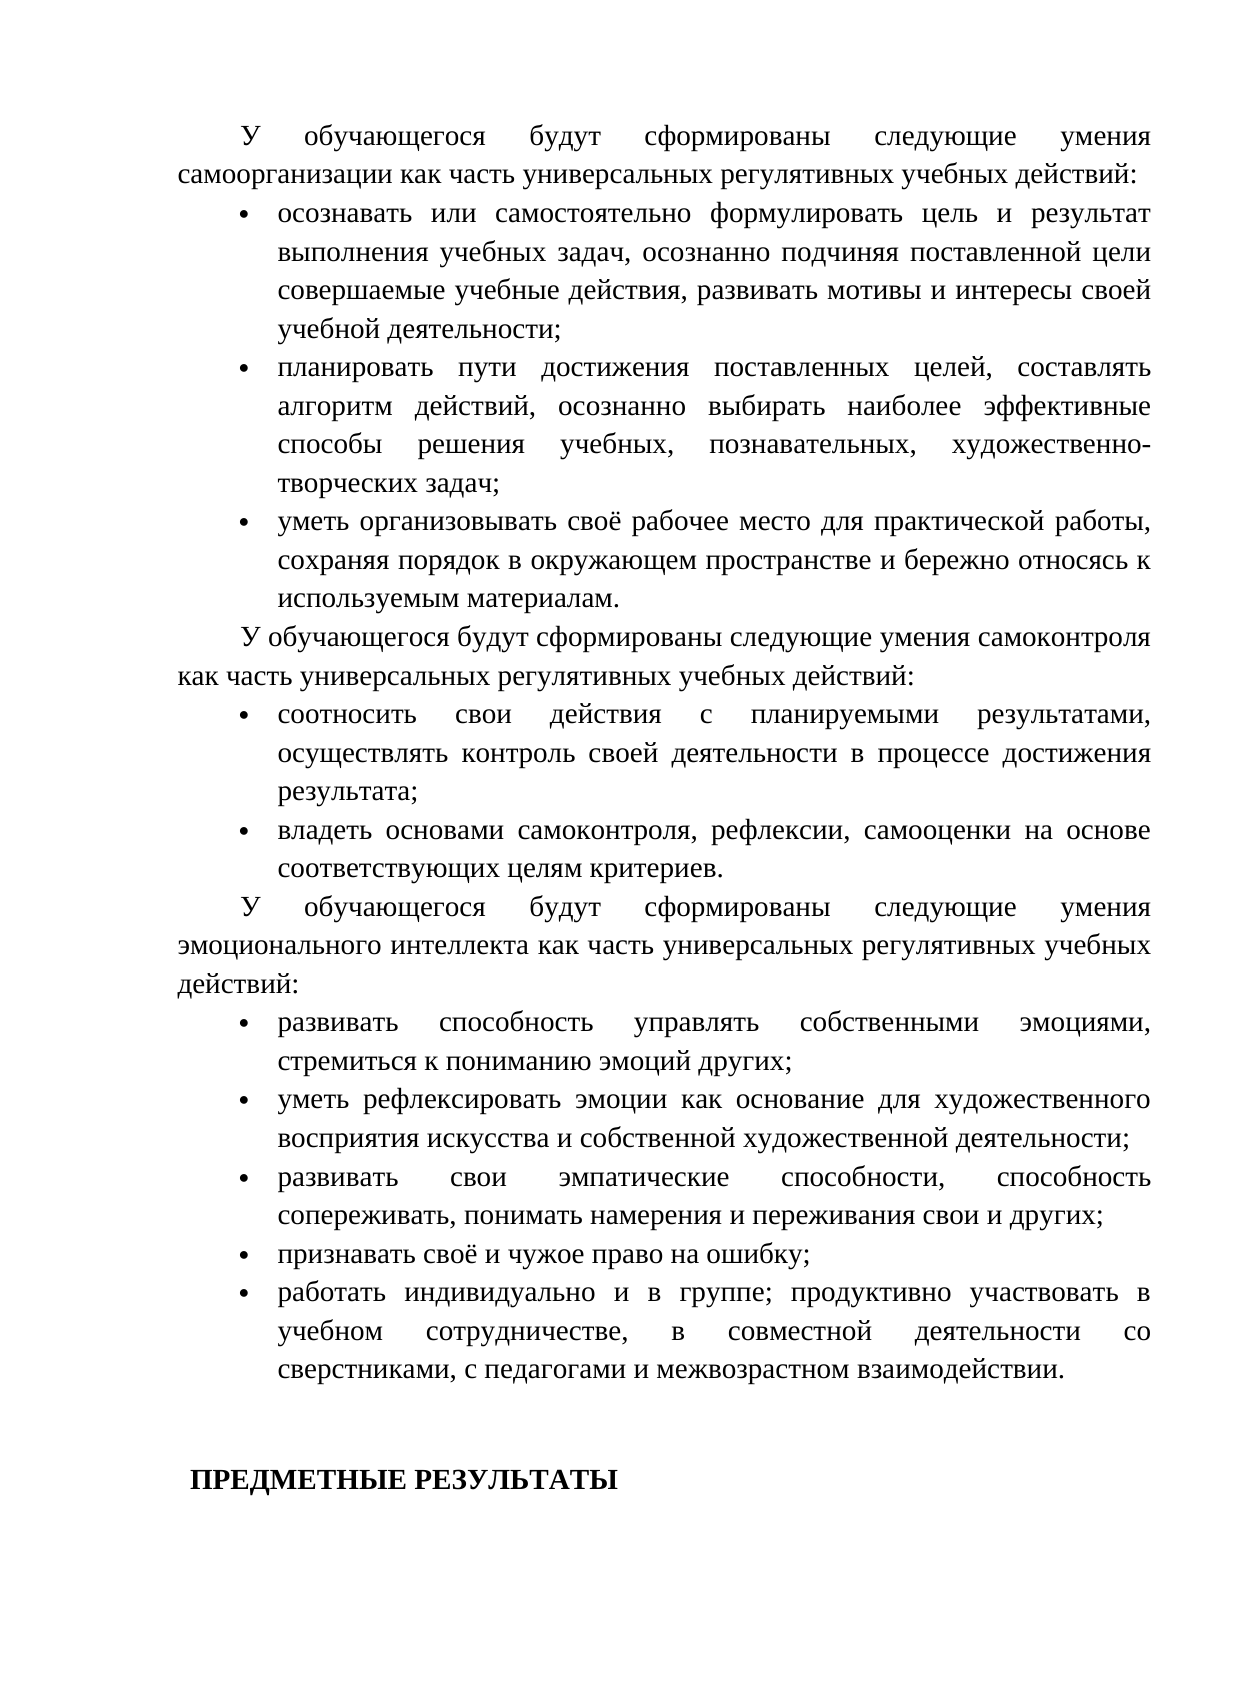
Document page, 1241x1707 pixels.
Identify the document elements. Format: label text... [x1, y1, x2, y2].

text У обучающегося будут сформированы следующие умения эмоционального интеллекта как часть универсальных регулятивных учебных действий: [177, 889, 1152, 999]
text У обучающегося будут сформированы следующие умения самоконтроля как часть универсальных регулятивных учебных действий: [177, 619, 1152, 691]
list уметь организовывать своё рабочее место для практической работы, сохраняя порядок в окружающем пространстве и бережно относясь к используемым материалам. [240, 503, 1152, 614]
text ПРЕДМЕТНЫЕ РЕЗУЛЬТАТЫ [190, 1462, 1152, 1495]
list работать индивидуально и в группе; продуктивно участвовать в учебном сотрудничестве, в совместной деятельности со сверстниками, с педагогами и межвозрастном взаимодействии. [240, 1274, 1152, 1385]
list уметь рефлексировать эмоции как основание для художественного восприятия искусства и собственной художественной деятельности; [240, 1082, 1152, 1154]
list планировать пути достижения поставленных целей, составлять алгоритм действий, осознанно выбирать наиболее эффективные способы решения учебных, познавательных, художественно-творческих задач; [240, 349, 1152, 498]
list развивать свои эмпатические способности, способность сопереживать, понимать намерения и переживания свои и других; [240, 1159, 1152, 1231]
list признавать своё и чужое право на ошибку; [240, 1236, 1152, 1269]
list владеть основами самоконтроля, рефлексии, самооценки на основе соответствующих целям критериев. [240, 812, 1152, 884]
list осознавать или самостоятельно формулировать цель и результат выполнения учебных задач, осознанно подчиняя поставленной цели совершаемые учебные действия, развивать мотивы и интересы своей учебной деятельности; [240, 195, 1152, 344]
list соотносить свои действия с планируемыми результатами, осуществлять контроль своей деятельности в процессе достижения результата; [240, 696, 1152, 807]
text У обучающегося будут сформированы следующие умения самоорганизации как часть универсальных регулятивных учебных действий: [177, 118, 1152, 190]
list развивать способность управлять собственными эмоциями, стремиться к пониманию эмоций других; [240, 1004, 1152, 1077]
